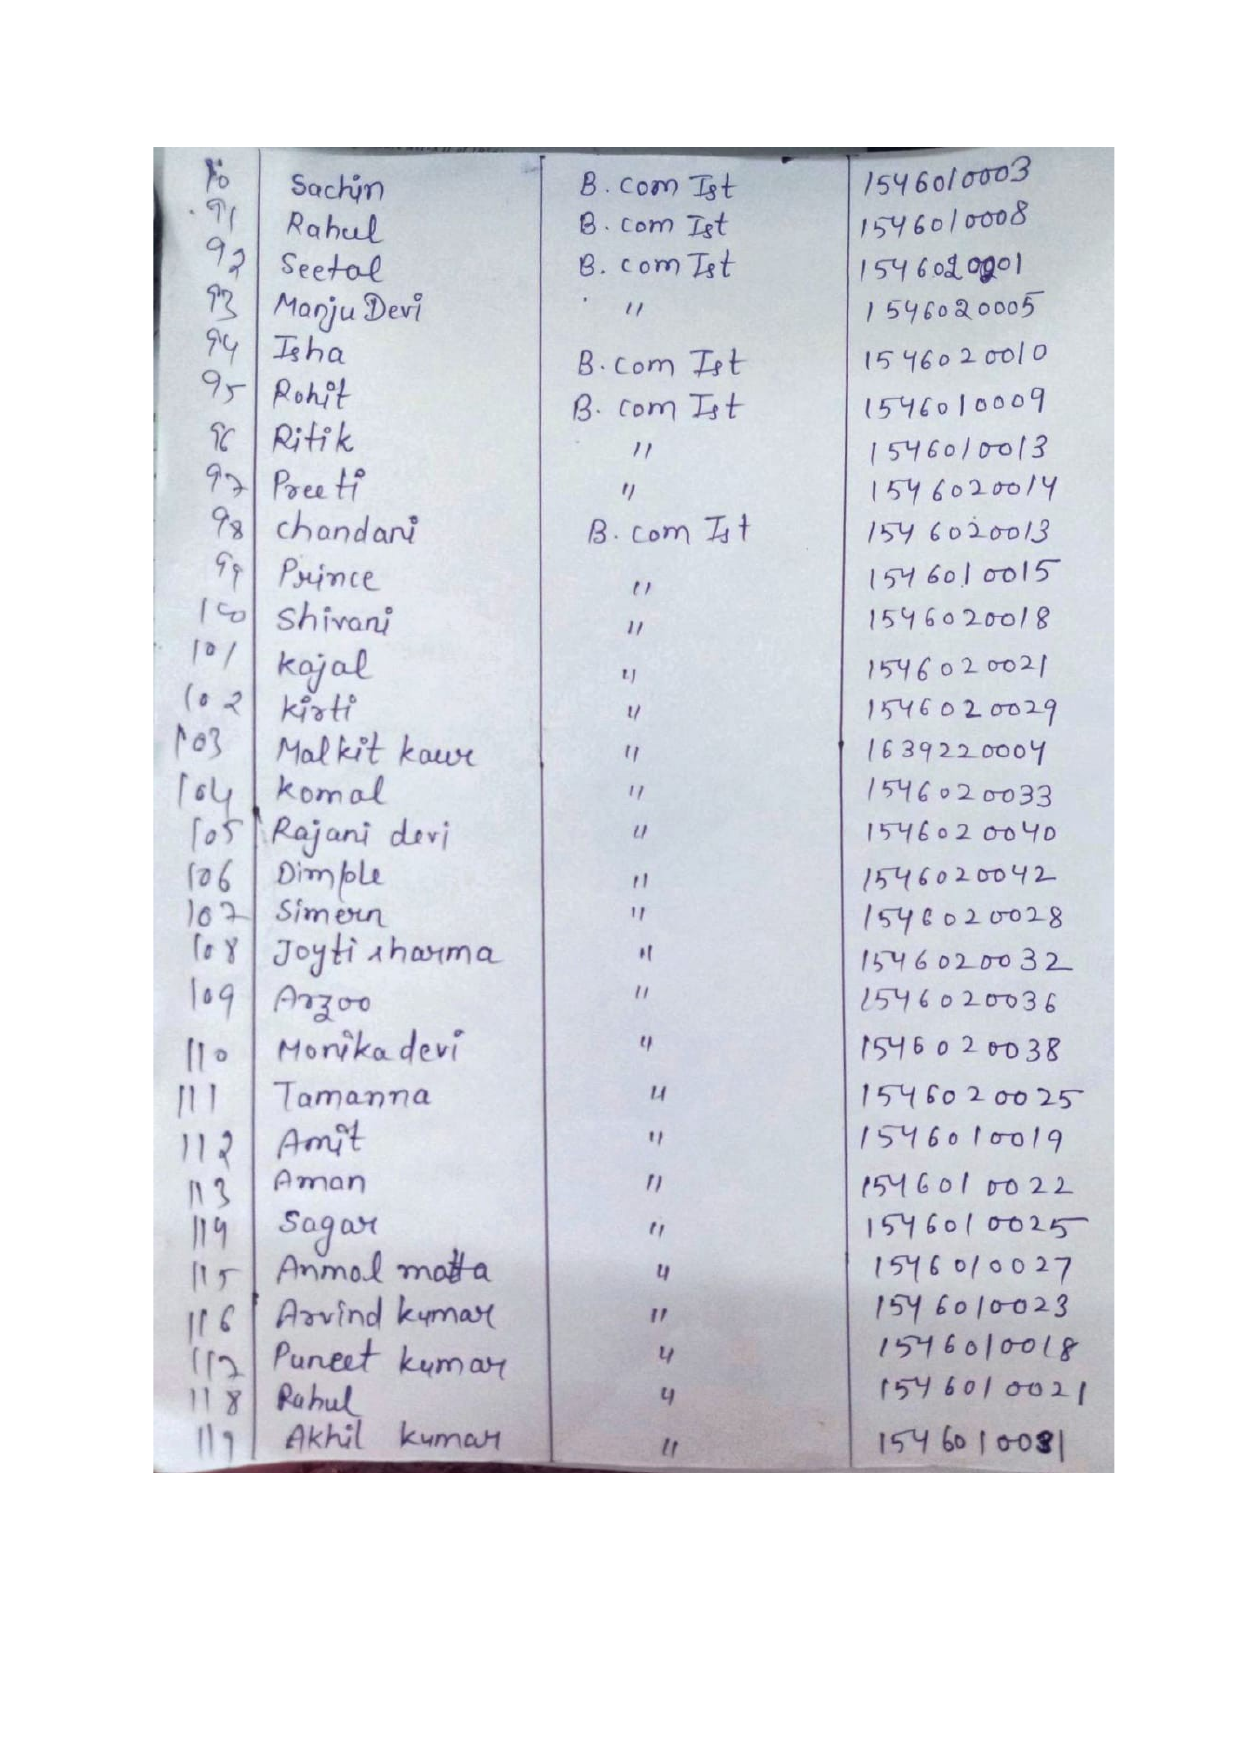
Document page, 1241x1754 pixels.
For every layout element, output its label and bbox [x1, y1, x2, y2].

picture [153, 147, 1115, 1473]
